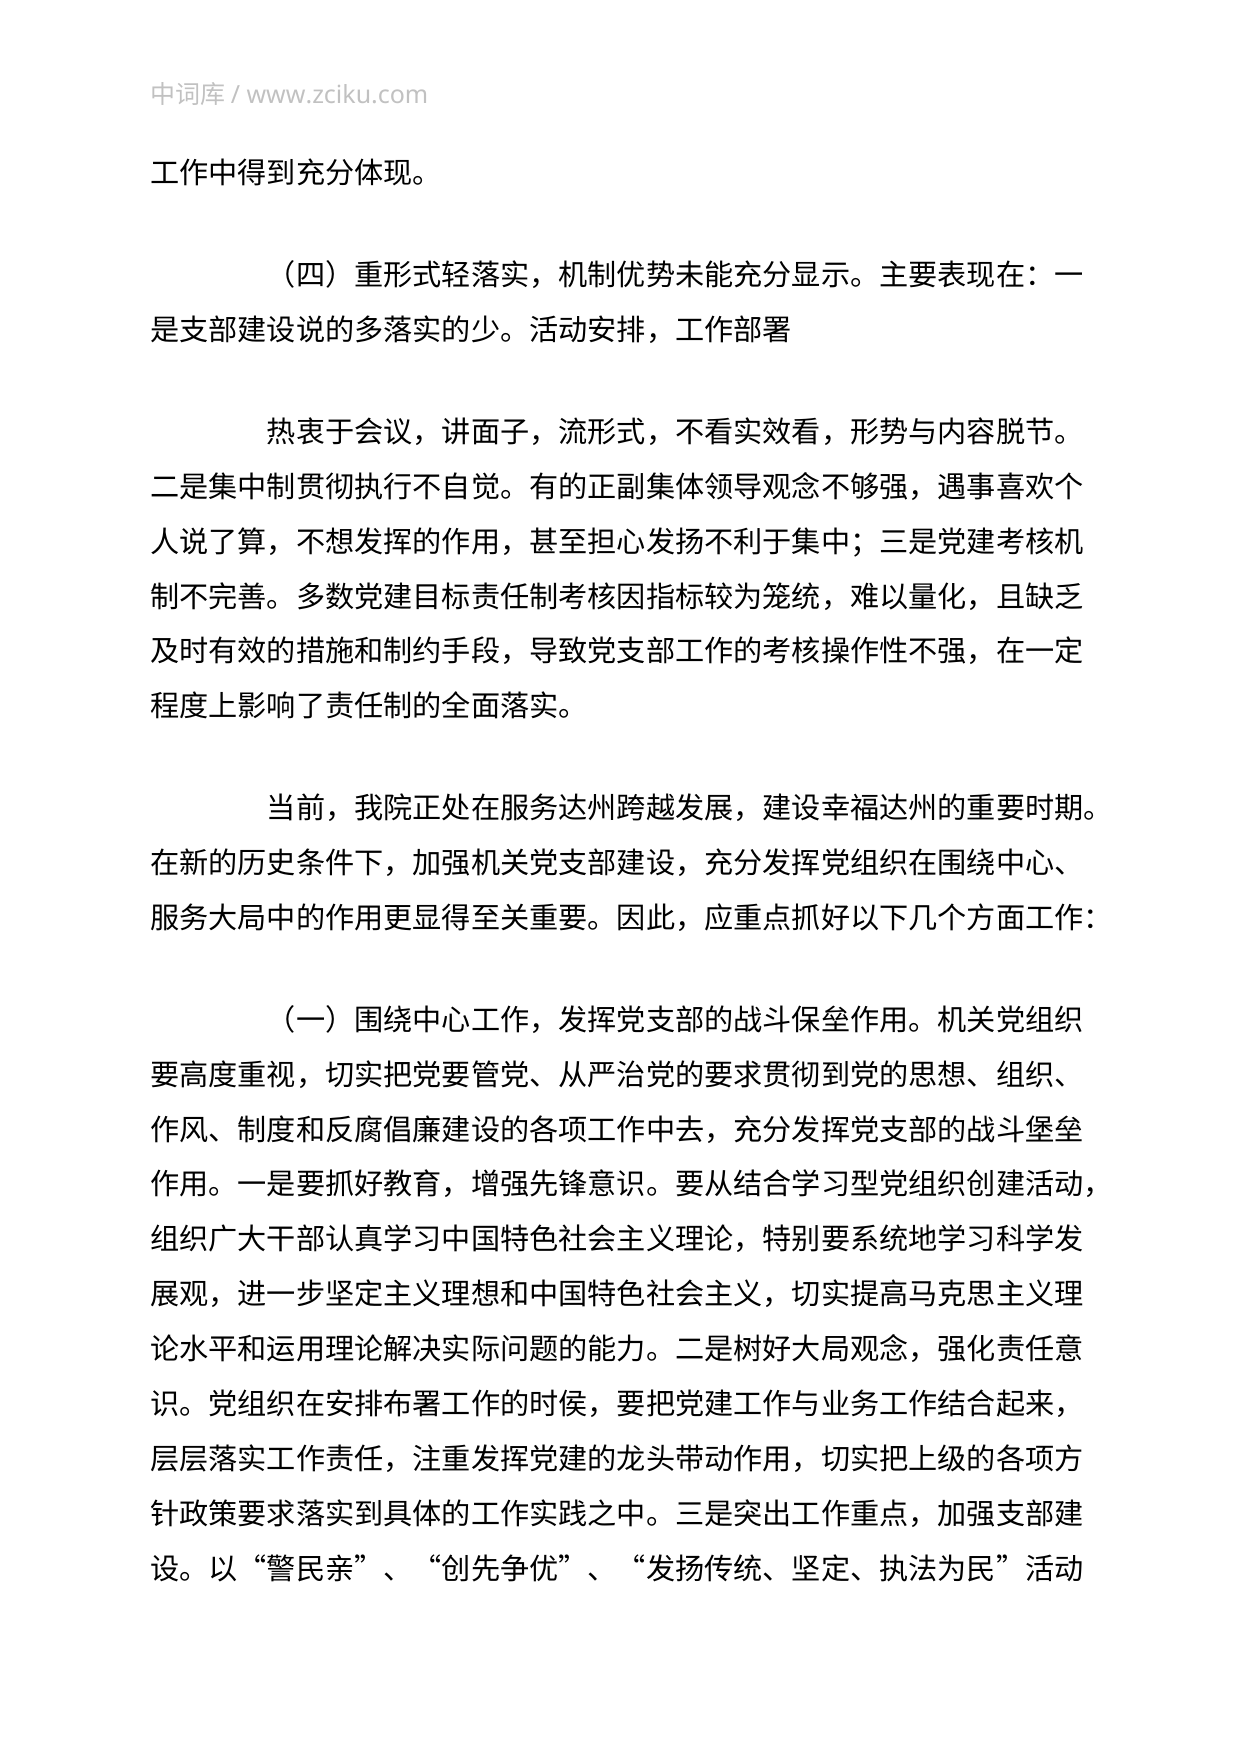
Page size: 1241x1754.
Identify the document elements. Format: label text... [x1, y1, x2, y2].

text 热衷于会议，讲面子，流形式，不看实效看，形势与内容脱节。二是集中制贯彻执行不自觉。有的正副集体领导观念不够强，遇事喜欢个人说了算，不想发挥的作用，甚至担心发扬不利于集中；三是党建考核机制不完善。多数党建目标责任制考核因指标较为笼统，难以量化，且缺乏及时有效的措施和制约手段，导致党支部工作的考核操作性不强，在一定程度上影响了责任制的全面落实。 [150, 408, 1090, 725]
text （四）重形式轻落实，机制优势未能充分显示。主要表现在：一是支部建设说的多落实的少。活动安排，工作部署 [150, 252, 1090, 349]
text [150, 150, 1090, 192]
text 当前，我院正处在服务达州跨越发展，建设幸福达州的重要时期。在新的历史条件下，加强机关党支部建设，充分发挥党组织在围绕中心、服务大局中的作用更显得至关重要。因此，应重点抓好以下几个方面工作： [150, 785, 1090, 937]
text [150, 996, 1090, 1587]
